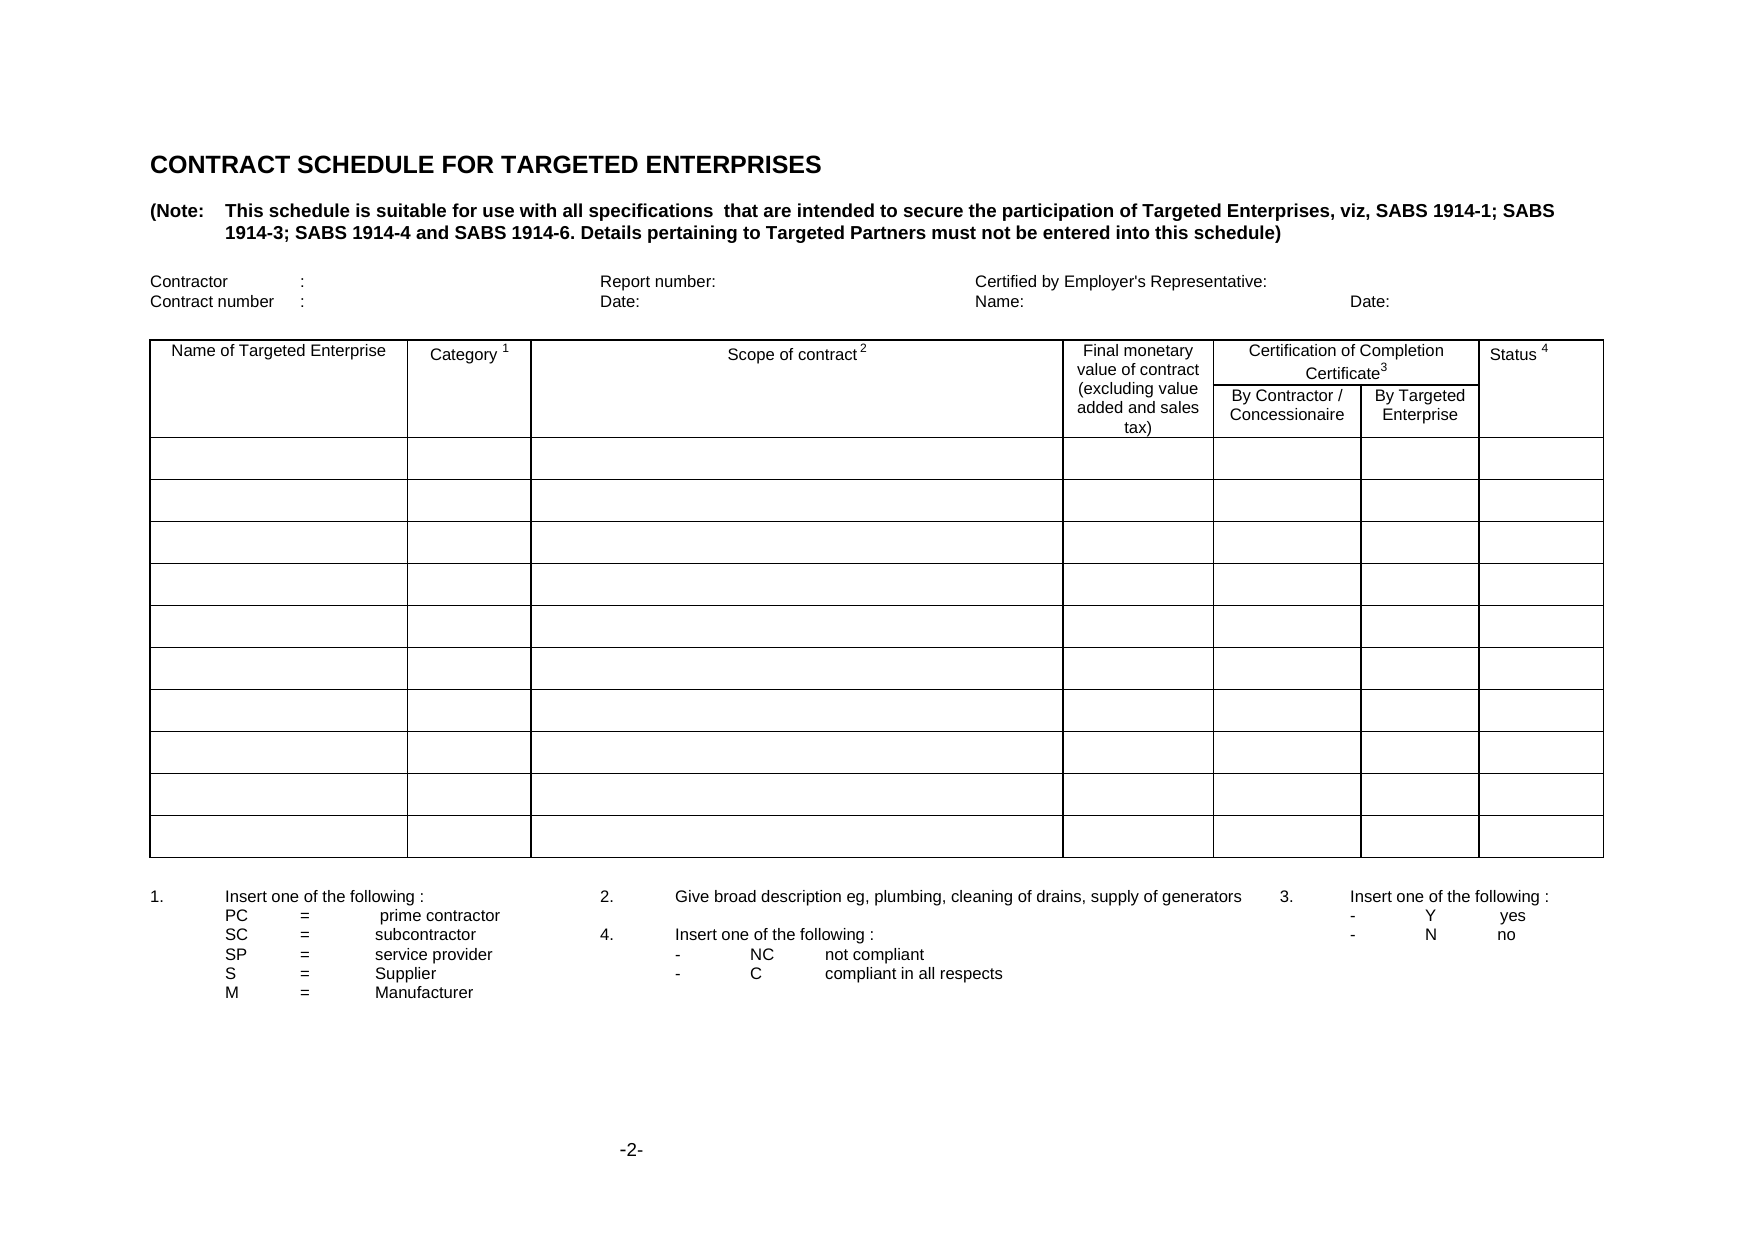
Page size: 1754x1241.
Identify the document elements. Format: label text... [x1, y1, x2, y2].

table_cell [151, 648, 407, 688]
table_cell [1064, 816, 1213, 856]
table_header Final monetary value of contract (excluding value added and sales tax) [1064, 341, 1213, 437]
table_cell [1480, 606, 1603, 647]
table_cell [408, 816, 530, 856]
table_cell [1214, 564, 1360, 604]
table_cell [151, 606, 407, 647]
table_cell [408, 606, 530, 647]
table_cell [532, 732, 1062, 772]
table_header Scope of contract 2 [532, 341, 1062, 437]
table_cell [151, 816, 407, 856]
table_cell [1362, 690, 1478, 731]
table_cell [1214, 732, 1360, 772]
table_cell [1214, 480, 1360, 521]
table_cell [1362, 522, 1478, 563]
table_cell [408, 522, 530, 563]
table_cell By Contractor / Concessionaire [1214, 386, 1360, 437]
text S = Supplier - C compliant in all respects [225, 963, 1604, 983]
table_cell [408, 438, 530, 479]
table_cell [1064, 522, 1213, 563]
table_cell [1214, 816, 1360, 856]
table_cell [1480, 774, 1603, 814]
table_cell [1480, 648, 1603, 688]
table_cell [1214, 522, 1360, 563]
table_cell [151, 480, 407, 521]
table_cell [532, 564, 1062, 604]
table_cell [1480, 522, 1603, 563]
table_cell [1362, 480, 1478, 521]
table_cell [1214, 438, 1360, 479]
table_cell [1214, 690, 1360, 731]
table_cell [1480, 480, 1603, 521]
text Contractor : Report number: Certified by Employer's Representative: [150, 272, 1604, 291]
text PC = prime contractor - Y yes [225, 906, 1604, 925]
table_cell [532, 438, 1062, 479]
table_cell [1480, 690, 1603, 731]
table_cell [1480, 564, 1603, 604]
table_cell [408, 690, 530, 731]
table_cell [1480, 816, 1603, 856]
table_cell [1480, 732, 1603, 772]
table_cell [1362, 816, 1478, 856]
table_cell [408, 648, 530, 688]
table_cell [1064, 690, 1213, 731]
table_cell [1362, 606, 1478, 647]
table_cell [532, 774, 1062, 814]
table_cell [1214, 774, 1360, 814]
table_cell [1064, 774, 1213, 814]
table_cell By Targeted Enterprise [1362, 386, 1478, 437]
table_cell [408, 480, 530, 521]
table_cell [151, 732, 407, 772]
table_cell [151, 690, 407, 731]
table_cell [408, 732, 530, 772]
table_header Status 4 [1480, 341, 1603, 437]
table_cell [151, 564, 407, 604]
table_cell [532, 480, 1062, 521]
table_cell [1362, 438, 1478, 479]
table_cell [532, 816, 1062, 856]
table_cell [1362, 774, 1478, 814]
text SP = service provider - NC not compliant [225, 944, 1604, 963]
table_cell [1064, 438, 1213, 479]
table_cell [151, 522, 407, 563]
text SC = subcontractor 4. Insert one of the following : - N no [225, 925, 1604, 944]
table_cell [1064, 648, 1213, 688]
table_cell [1064, 564, 1213, 604]
table_cell [1362, 564, 1478, 604]
table_cell [532, 522, 1062, 563]
table_header Category 1 [408, 341, 530, 437]
table_cell [532, 690, 1062, 731]
table_cell [1480, 438, 1603, 479]
table_cell [1214, 648, 1360, 688]
text (Note: This schedule is suitable for use with all specifications that are intended to secure the participation of Targeted Enterprises, viz, SABS 1914-1; SABS 1914-3; SABS 1914-4 and SABS 1914-6. Details pertaining to Targeted Partners must not be entered into this schedule) [150, 200, 1604, 243]
text Contract number : Date: Name: Date: [150, 291, 1604, 311]
table_cell [151, 774, 407, 814]
table_cell [532, 648, 1062, 688]
text 1. Insert one of the following : 2. Give broad description eg, plumbing, cleaning of drains, supply of generators 3. Insert one of the following : [150, 887, 1604, 906]
table_cell [532, 606, 1062, 647]
text M = Manufacturer [225, 983, 1604, 1002]
table_cell [151, 438, 407, 479]
table_header Name of Targeted Enterprise [151, 341, 407, 437]
table_cell [1362, 732, 1478, 772]
table_cell [1064, 480, 1213, 521]
text CONTRACT SCHEDULE FOR TARGETED ENTERPRISES [150, 150, 1604, 179]
table_cell [408, 774, 530, 814]
table_cell [1362, 648, 1478, 688]
table_cell [1064, 732, 1213, 772]
table_cell [408, 564, 530, 604]
table_cell [1214, 606, 1360, 647]
table_header Certification of Completion Certificate3 [1214, 341, 1478, 384]
table_cell [1064, 606, 1213, 647]
